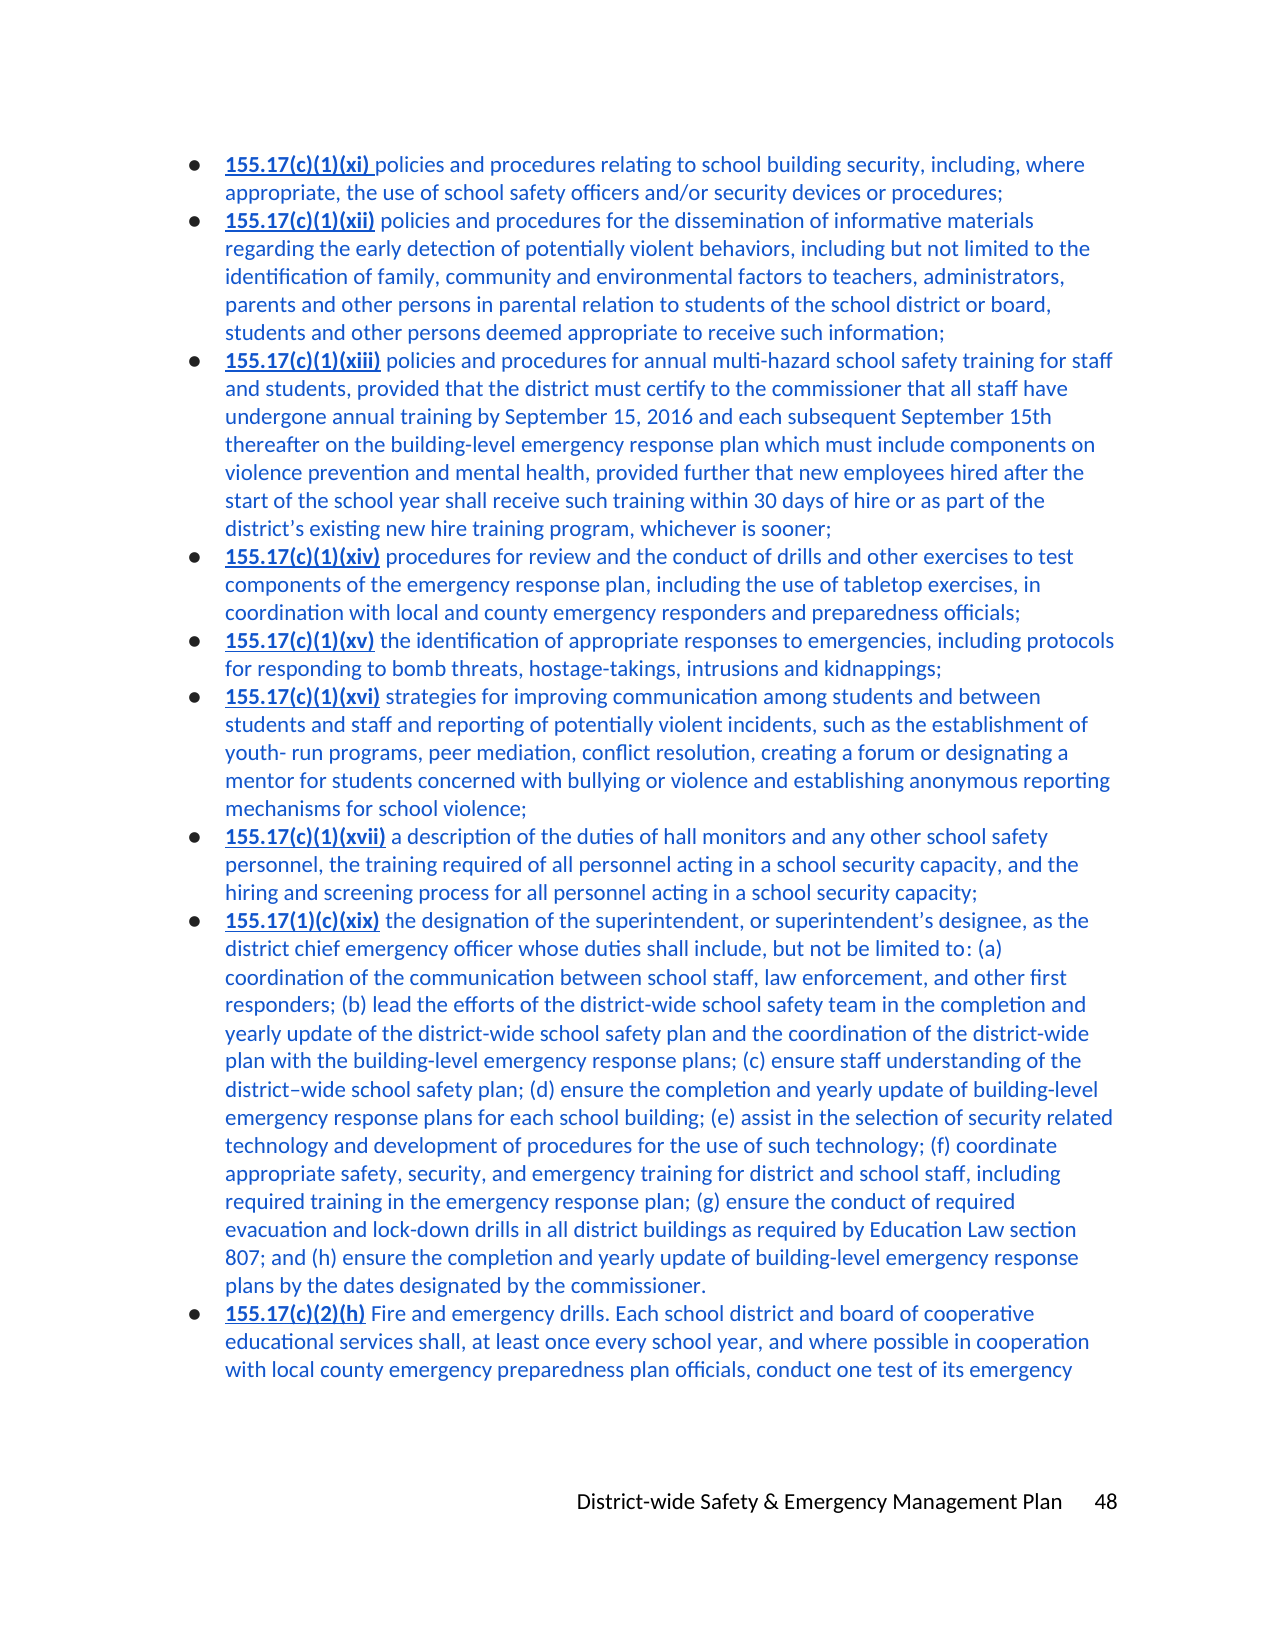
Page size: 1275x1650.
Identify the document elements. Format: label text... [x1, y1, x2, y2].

list 155.17(c)(1)(xi) policies and procedures relating to school building security, including, where appropriate, the use of school safety officers and/or security devices or procedures; [187, 150, 1117, 206]
list 155.17(c)(1)(xiv) procedures for review and the conduct of drills and other exercises to test components of the emergency response plan, including the use of tabletop exercises, in coordination with local and county emergency responders and preparedness officials; [187, 542, 1117, 626]
list 155.17(c)(1)(xv) the identification of appropriate responses to emergencies, including protocols for responding to bomb threats, hostage-takings, intrusions and kidnappings; [187, 626, 1117, 682]
list 155.17(1)(c)(xix) the designation of the superintendent, or superintendent’s designee, as the district chief emergency officer whose duties shall include, but not be limited to: (a) coordination of the communication between school staff, law enforcement, and other first responders; (b) lead the efforts of the district-wide school safety team in the completion and yearly update of the district-wide school safety plan and the coordination of the district-wide plan with the building-level emergency response plans; (c) ensure staff understanding of the district–wide school safety plan; (d) ensure the completion and yearly update of building-level emergency response plans for each school building; (e) assist in the selection of security related technology and development of procedures for the use of such technology; (f) coordinate appropriate safety, security, and emergency training for district and school staff, including required training in the emergency response plan; (g) ensure the conduct of required evacuation and lock-down drills in all district buildings as required by Education Law section 807; and (h) ensure the completion and yearly update of building-level emergency response plans by the dates designated by the commissioner. [187, 907, 1117, 1299]
list 155.17(c)(1)(xii) policies and procedures for the dissemination of informative materials regarding the early detection of potentially violent behaviors, including but not limited to the identification of family, community and environmental factors to teachers, administrators, parents and other persons in parental relation to students of the school district or board, students and other persons deemed appropriate to receive such information; [187, 206, 1117, 346]
list 155.17(c)(1)(xvii) a description of the duties of hall monitors and any other school safety personnel, the training required of all personnel acting in a school security capacity, and the hiring and screening process for all personnel acting in a school security capacity; [187, 822, 1117, 907]
list 155.17(c)(1)(xvi) strategies for improving communication among students and between students and staff and reporting of potentially violent incidents, such as the establishment of youth- run programs, peer mediation, conflict resolution, creating a forum or designating a mentor for students concerned with bullying or violence and establishing anonymous reporting mechanisms for school violence; [187, 682, 1117, 822]
list 155.17(c)(1)(xiii) policies and procedures for annual multi-hazard school safety training for staff and students, provided that the district must certify to the commissioner that all staff have undergone annual training by September 15, 2016 and each subsequent September 15th thereafter on the building-level emergency response plan which must include components on violence prevention and mental health, provided further that new employees hired after the start of the school year shall receive such training within 30 days of hire or as part of the district’s existing new hire training program, whichever is sooner; [187, 346, 1117, 542]
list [187, 1299, 1117, 1383]
